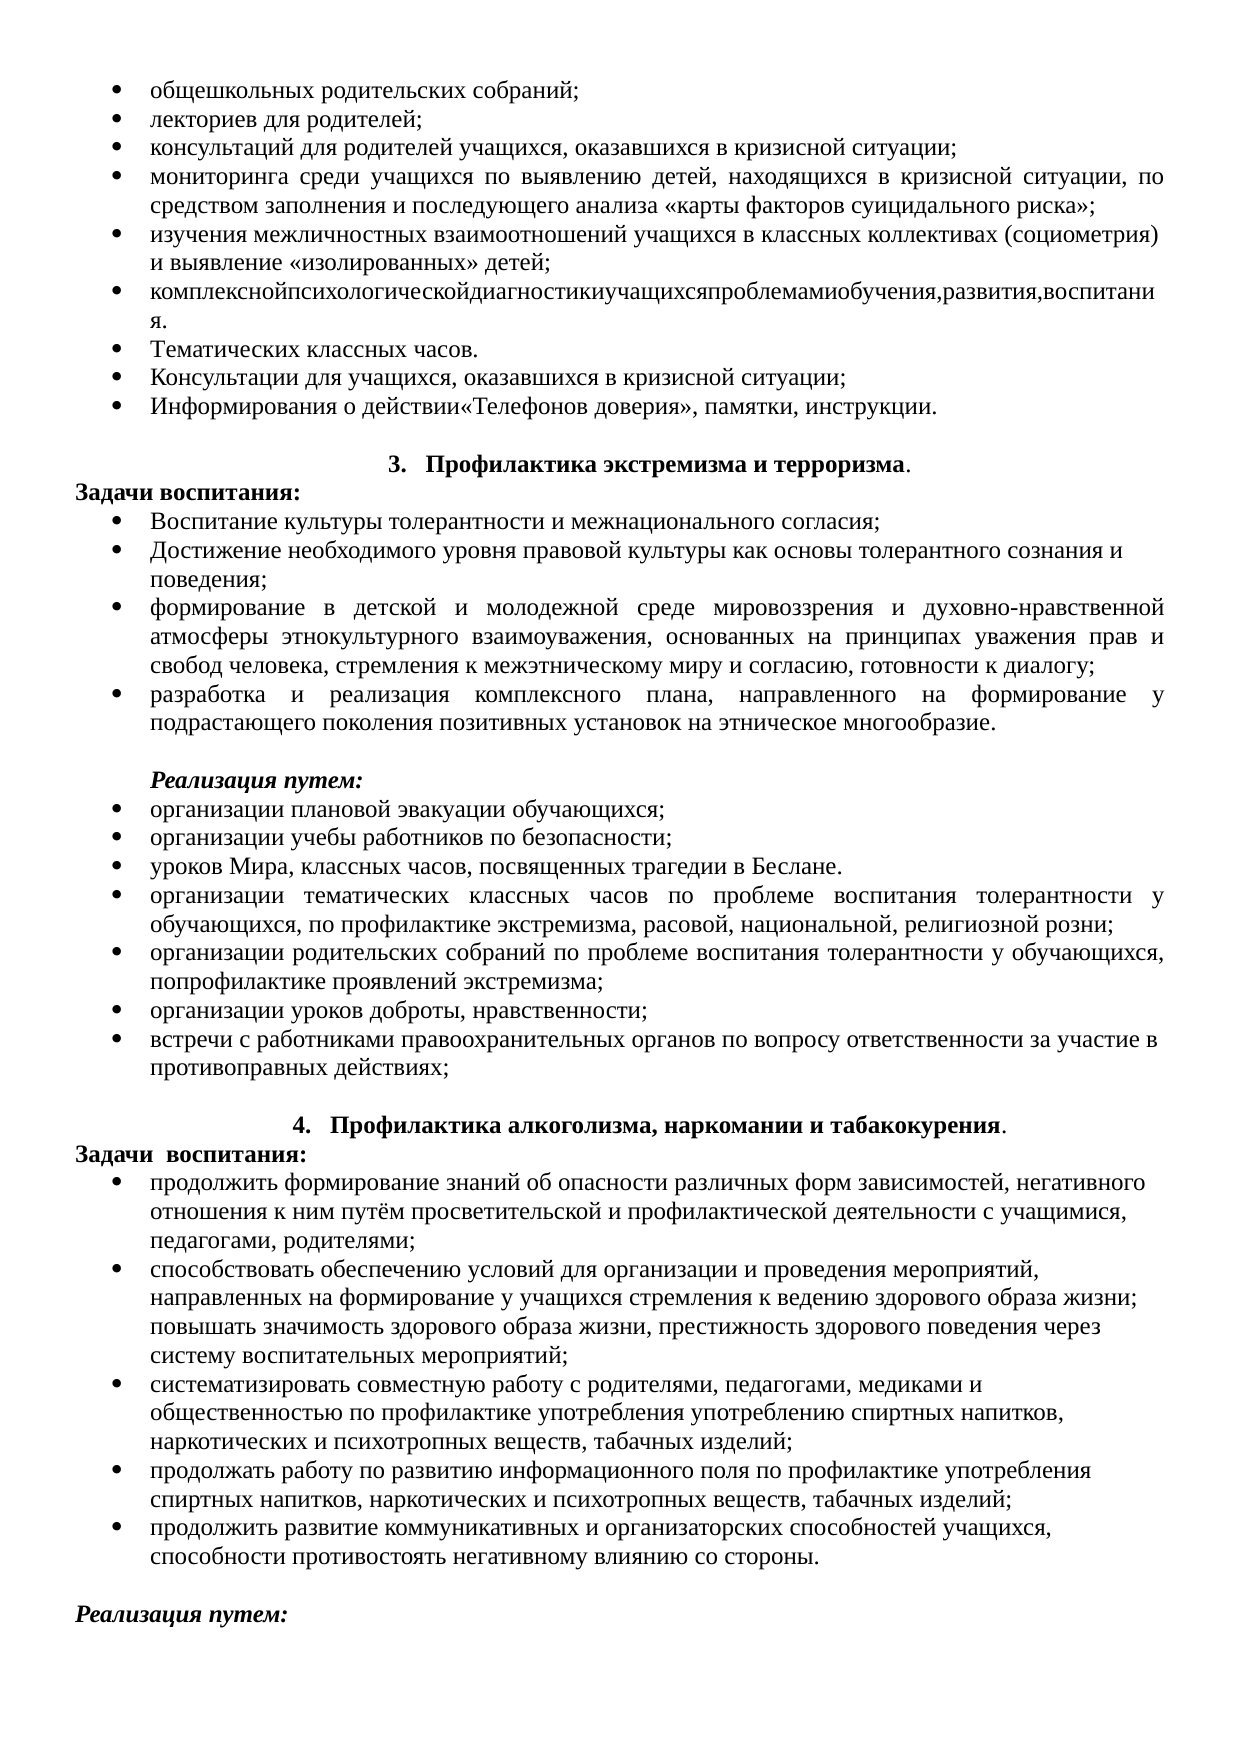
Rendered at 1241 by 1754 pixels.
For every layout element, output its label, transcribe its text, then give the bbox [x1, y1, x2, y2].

list организации родительских собраний по проблеме воспитания толерантности у обучающихся, попрофилактике проявлений экстремизма; [112, 937, 1165, 995]
list организации тематических классных часов по проблеме воспитания толерантности у обучающихся, по профилактике экстремизма, расовой, национальной, религиозной розни; [112, 880, 1165, 937]
list комплекснойпсихологическойдиагностикиучащихсяпроблемамиобучения,развития,воспитания. [112, 276, 1165, 334]
list продолжить формирование знаний об опасности различных форм зависимостей, негативного отношения к ним путём просветительской и профилактической деятельности с учащимися, педагогами, родителями; [112, 1167, 1165, 1254]
text Задачи воспитания: [75, 477, 1165, 506]
list Информирования о действии«Телефонов доверия», памятки, инструкции. [112, 391, 1165, 420]
list формирование в детской и молодежной среде мировоззрения и духовно-нравственной атмосферы этнокультурного взаимоуважения, основанных на принципах уважения прав и свобод человека, стремления к межэтническому миру и согласию, готовности к диалогу; [112, 592, 1165, 679]
list Профилактика алкоголизма, наркомании и табакокурения. [134, 1110, 1165, 1139]
list Достижение необходимого уровня правовой культуры как основы толерантного сознания и поведения; [112, 535, 1165, 592]
text Задачи воспитания: [75, 1139, 1165, 1167]
list продолжать работу по развитию информационного поля по профилактике употребления спиртных напитков, наркотических и психотропных веществ, табачных изделий; [112, 1455, 1165, 1512]
text Реализация путем: [150, 765, 1165, 794]
list общешкольных родительских собраний; [112, 75, 1165, 104]
list способствовать обеспечению условий для организации и проведения мероприятий, направленных на формирование у учащихся стремления к ведению здорового образа жизни; повышать значимость здорового образа жизни, престижность здорового поведения через систему воспитательных мероприятий; [112, 1254, 1165, 1369]
list организации учебы работников по безопасности; [112, 822, 1165, 851]
list консультаций для родителей учащихся, оказавшихся в кризисной ситуации; [112, 132, 1165, 161]
list продолжить развитие коммуникативных и организаторских способностей учащихся, способности противостоять негативному влиянию со стороны. [112, 1512, 1165, 1570]
list разработка и реализация комплексного плана, направленного на формирование у подрастающего поколения позитивных установок на этническое многообразие. [112, 679, 1165, 736]
list Профилактика экстремизма и терроризма. [134, 449, 1165, 477]
list организации плановой эвакуации обучающихся; [112, 794, 1165, 822]
list Воспитание культуры толерантности и межнационального согласия; [112, 506, 1165, 535]
list мониторинга среди учащихся по выявлению детей, находящихся в кризисной ситуации, по средством заполнения и последующего анализа «карты факторов суицидального риска»; [112, 161, 1165, 219]
list систематизировать совместную работу с родителями, педагогами, медиками и общественностью по профилактике употребления употреблению спиртных напитков, наркотических и психотропных веществ, табачных изделий; [112, 1369, 1165, 1455]
list организации уроков доброты, нравственности; [112, 995, 1165, 1024]
list Тематических классных часов. [112, 334, 1165, 362]
text Реализация путем: [75, 1599, 1165, 1627]
list уроков Мира, классных часов, посвященных трагедии в Беслане. [112, 851, 1165, 880]
list Консультации для учащихся, оказавшихся в кризисной ситуации; [112, 362, 1165, 391]
list встречи с работниками правоохранительных органов по вопросу ответственности за участие в противоправных действиях; [112, 1024, 1165, 1081]
list изучения межличностных взаимоотношений учащихся в классных коллективах (социометрия) и выявление «изолированных» детей; [112, 219, 1165, 276]
list лекториев для родителей; [112, 104, 1165, 132]
